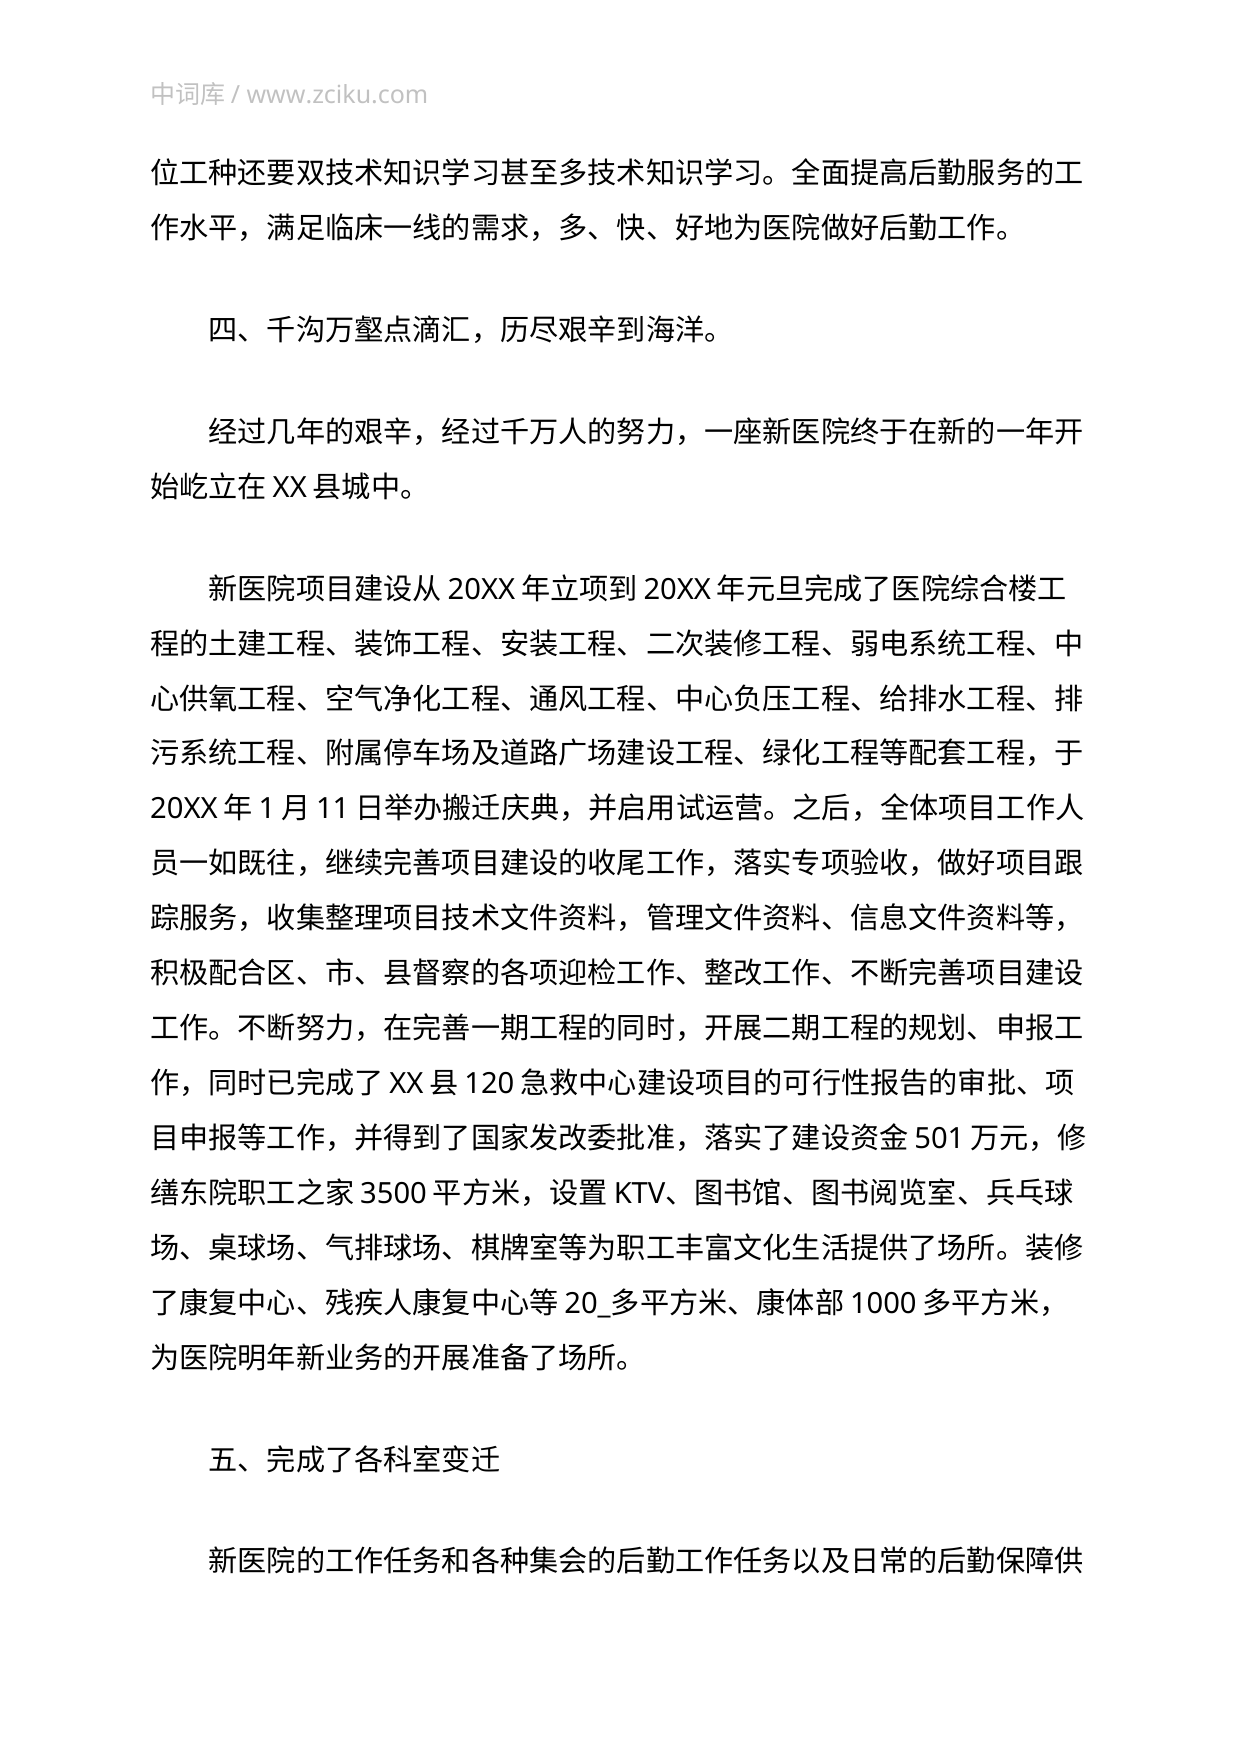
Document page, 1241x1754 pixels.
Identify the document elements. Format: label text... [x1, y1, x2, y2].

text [150, 1538, 1090, 1580]
text 五、完成了各科室变迁 [150, 1436, 1090, 1478]
text 四、千沟万壑点滴汇，历尽艰辛到海洋。 [150, 307, 1090, 349]
text 经过几年的艰辛，经过千万人的努力，一座新医院终于在新的一年开始屹立在XX县城中。 [150, 408, 1090, 506]
text 新医院项目建设从20XX年立项到20XX年元旦完成了医院综合楼工程的土建工程、装饰工程、安装工程、二次装修工程、弱电系统工程、中心供氧工程、空气净化工程、通风工程、中心负压工程、给排水工程、排污系统工程、附属停车场及道路广场建设工程、绿化工程等配套工程，于20XX年1月11日举办搬迁庆典，并启用试运营。之后，全体项目工作人员一如既往，继续完善项目建设的收尾工作，落实专项验收，做好项目跟踪服务，收集整理项目技术文件资料，管理文件资料、信息文件资料等，积极配合区、市、县督察的各项迎检工作、整改工作、不断完善项目建设工作。不断努力，在完善一期工程的同时，开展二期工程的规划、申报工作，同时已完成了XX县120急救中心建设项目的可行性报告的审批、项目申报等工作，并得到了国家发改委批准，落实了建设资金501万元，修缮东院职工之家3500平方米，设置KTV、图书馆、图书阅览室、兵乓球场、桌球场、气排球场、棋牌室等为职工丰富文化生活提供了场所。装修了康复中心、残疾人康复中心等20_多平方米、康体部1000多平方米，为医院明年新业务的开展准备了场所。 [150, 565, 1090, 1377]
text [150, 150, 1090, 247]
